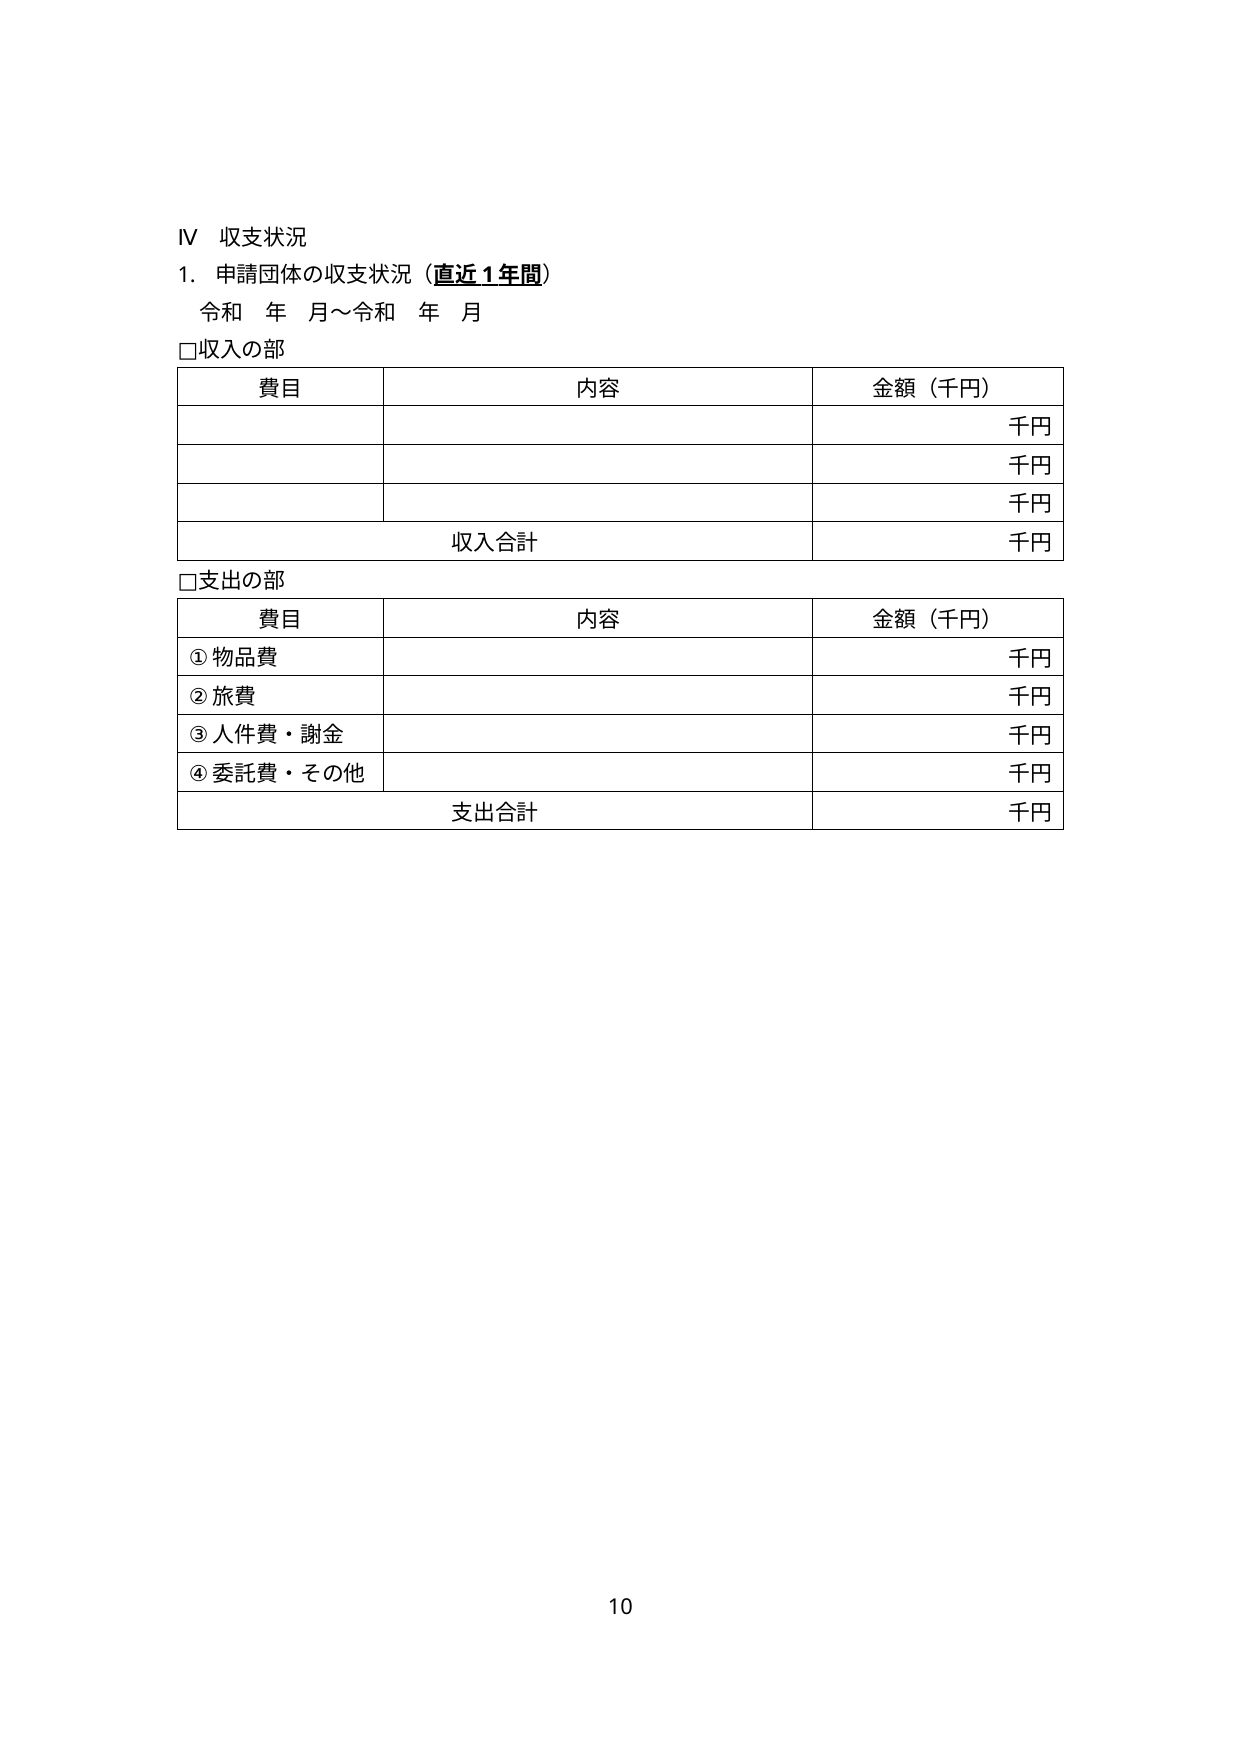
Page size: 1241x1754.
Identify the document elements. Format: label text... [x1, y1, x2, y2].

table_cell [384, 484, 812, 521]
table_cell ①物品費 [178, 638, 383, 675]
text □収入の部 [177, 329, 1063, 367]
table_cell 千円 [813, 484, 1063, 521]
table_cell ③人件費・謝金 [178, 715, 383, 752]
table_cell 千円 [813, 522, 1063, 559]
table_cell [178, 406, 383, 444]
table_cell 千円 [813, 638, 1063, 675]
table_cell 千円 [813, 445, 1063, 482]
table_cell [384, 406, 812, 444]
table_cell [178, 484, 383, 521]
table_header 金額（千円） [813, 599, 1063, 637]
table_header 内容 [384, 599, 812, 637]
table_cell 千円 [813, 406, 1063, 444]
table_cell 千円 [813, 715, 1063, 752]
table_cell [384, 753, 812, 791]
table_header 金額（千円） [813, 368, 1063, 405]
table_cell ④委託費・その他 [178, 753, 383, 791]
table_cell 支出合計 [178, 792, 812, 829]
table_cell 千円 [813, 676, 1063, 714]
table_cell [384, 676, 812, 714]
table_cell [178, 445, 383, 482]
table_header 内容 [384, 368, 812, 405]
table_header 費目 [178, 368, 383, 405]
text Ⅳ 収支状況 [177, 217, 1063, 254]
table_cell 千円 [813, 792, 1063, 829]
table_cell 収入合計 [178, 522, 812, 559]
table_cell ②旅費 [178, 676, 383, 714]
table_cell [384, 445, 812, 482]
table_cell 千円 [813, 753, 1063, 791]
text 令和 年 月～令和 年 月 [177, 292, 1063, 329]
list 申請団体の収支状況（直近1年間） [177, 254, 1063, 292]
table_header 費目 [178, 599, 383, 637]
text □支出の部 [177, 561, 1063, 598]
table_cell [384, 715, 812, 752]
table_cell [384, 638, 812, 675]
